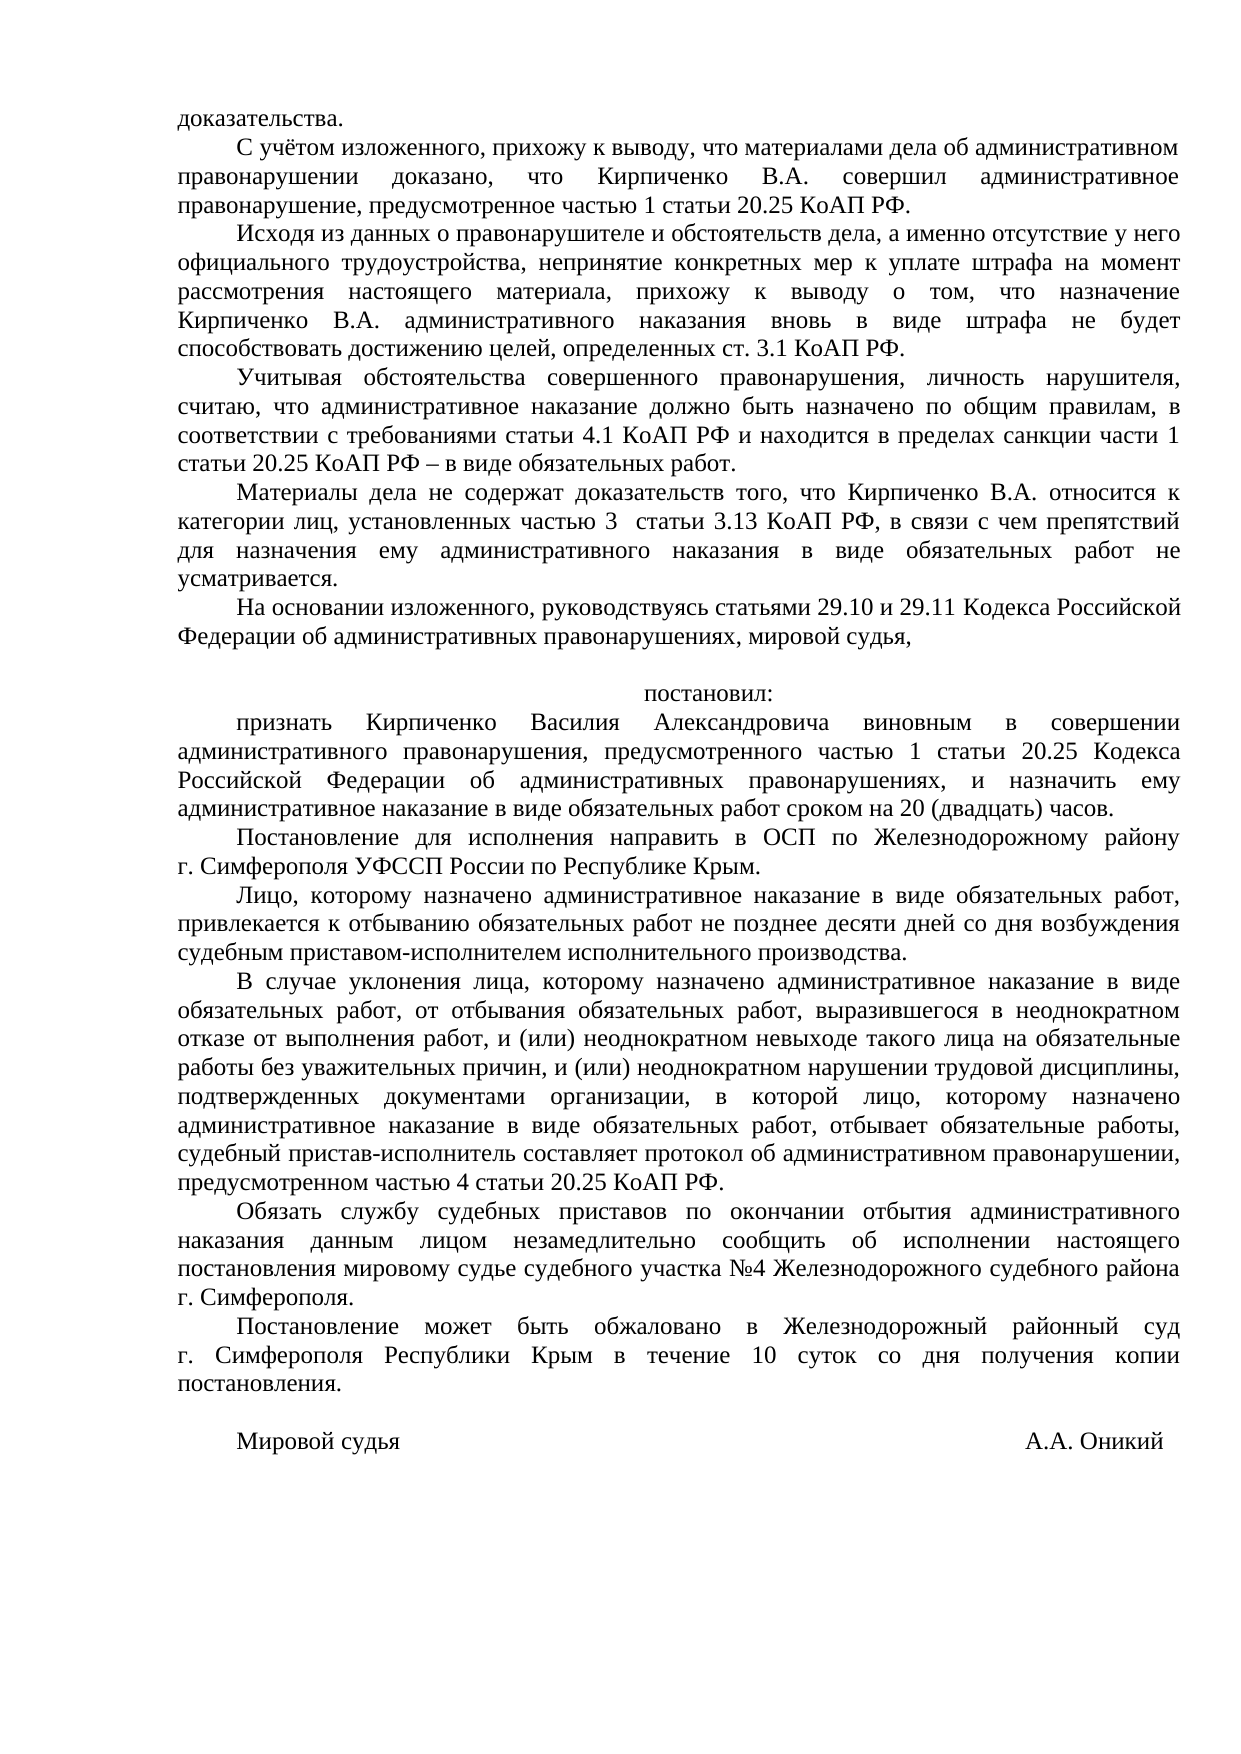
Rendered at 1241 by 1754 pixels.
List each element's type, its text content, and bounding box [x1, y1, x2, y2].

text Постановление может быть обжаловано в Железнодорожный районный суд г. Симферополя Республики Крым в течение 10 суток со дня получения копии постановления. [177, 1311, 1181, 1397]
text С учётом изложенного, прихожу к выводу, что материалами дела об административном правонарушении доказано, что Кирпиченко В.А. совершил административное правонарушение, предусмотренное частью 1 статьи 20.25 КоАП РФ. [177, 132, 1179, 218]
text В случае уклонения лица, которому назначено административное наказание в виде обязательных работ, от отбывания обязательных работ, выразившегося в неоднократном отказе от выполнения работ, и (или) неоднократном невыходе такого лица на обязательные работы без уважительных причин, и (или) неоднократном нарушении трудовой дисциплины, подтвержденных документами организации, в которой лицо, которому назначено административное наказание в виде обязательных работ, отбывает обязательные работы, судебный пристав-исполнитель составляет протокол об административном правонарушении, предусмотренном частью 4 статьи 20.25 КоАП РФ. [177, 966, 1181, 1196]
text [177, 103, 1181, 132]
text Мировой судья А.А. Оникий [177, 1426, 1181, 1455]
text постановил: [177, 678, 1181, 707]
text Материалы дела не содержат доказательств того, что Кирпиченко В.А. относится к категории лиц, установленных частью 3 статьи 3.13 КоАП РФ, в связи с чем препятствий для назначения ему административного наказания в виде обязательных работ не усматривается. [177, 477, 1181, 592]
text На основании изложенного, руководствуясь статьями 29.10 и 29.11 Кодекса Российской Федерации об административных правонарушениях, мировой судья, [177, 592, 1181, 650]
text Обязать службу судебных приставов по окончании отбытия административного наказания данным лицом незамедлительно сообщить об исполнении настоящего постановления мировому судье судебного участка №4 Железнодорожного судебного района г. Симферополя. [177, 1196, 1181, 1311]
text Учитывая обстоятельства совершенного правонарушения, личность нарушителя, считаю, что административное наказание должно быть назначено по общим правилам, в соответствии с требованиями статьи 4.1 КоАП РФ и находится в пределах санкции части 1 статьи 20.25 КоАП РФ – в виде обязательных работ. [177, 362, 1181, 477]
text признать Кирпиченко Василия Александровича виновным в совершении административного правонарушения, предусмотренного частью 1 статьи 20.25 Кодекса Российской Федерации об административных правонарушениях, и назначить ему административное наказание в виде обязательных работ сроком на 20 (двадцать) часов. [177, 707, 1181, 822]
text Лицо, которому назначено административное наказание в виде обязательных работ, привлекается к отбыванию обязательных работ не позднее десяти дней со дня возбуждения судебным приставом-исполнителем исполнительного производства. [177, 880, 1181, 966]
text Исходя из данных о правонарушителе и обстоятельств дела, а именно отсутствие у него официального трудоустройства, непринятие конкретных мер к уплате штрафа на момент рассмотрения настоящего материала, прихожу к выводу о том, что назначение Кирпиченко В.А. административного наказания вновь в виде штрафа не будет способствовать достижению целей, определенных ст. 3.1 КоАП РФ. [177, 218, 1181, 362]
text Постановление для исполнения направить в ОСП по Железнодорожному району г. Симферополя УФССП России по Республике Крым. [177, 822, 1181, 880]
